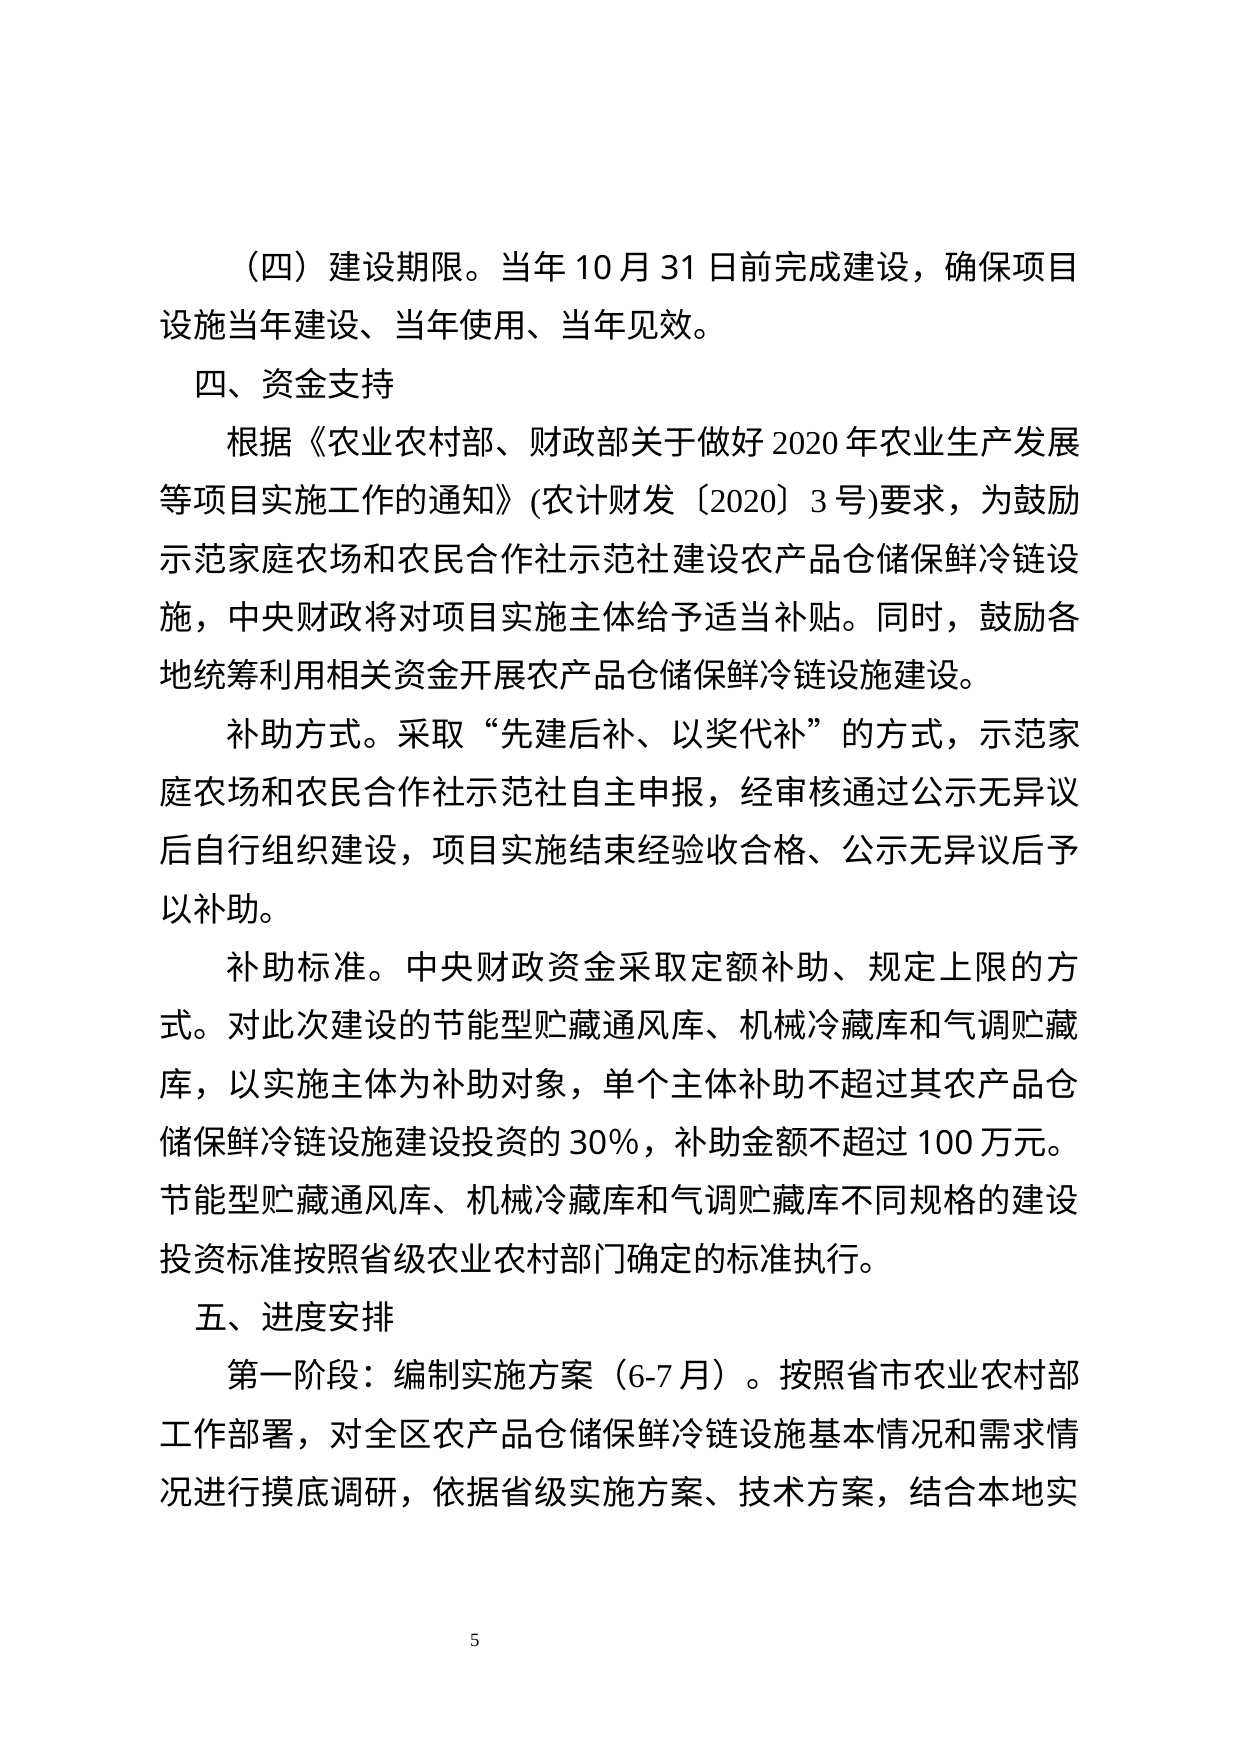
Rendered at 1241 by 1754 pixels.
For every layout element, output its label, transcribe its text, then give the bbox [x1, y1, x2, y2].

text （四）建设期限。当年10月31日前完成建设，确保项目设施当年建设、当年使用、当年见效。 [159, 233, 1081, 349]
text 四、资金支持 [159, 349, 1081, 408]
text 根据《农业农村部、财政部关于做好2020年农业生产发展等项目实施工作的通知》(农计财发〔2020〕3号)要求，为鼓励示范家庭农场和农民合作社示范社建设农产品仓储保鲜冷链设施，中央财政将对项目实施主体给予适当补贴。同时，鼓励各地统筹利用相关资金开展农产品仓储保鲜冷链设施建设。 [159, 408, 1081, 699]
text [159, 1341, 1081, 1516]
text 补助方式。采取“先建后补、以奖代补”的方式，示范家庭农场和农民合作社示范社自主申报，经审核通过公示无异议后自行组织建设，项目实施结束经验收合格、公示无异议后予以补助。 [159, 699, 1081, 933]
text 五、进度安排 [159, 1283, 1081, 1341]
text 补助标准。中央财政资金采取定额补助、规定上限的方式。对此次建设的节能型贮藏通风库、机械冷藏库和气调贮藏库，以实施主体为补助对象，单个主体补助不超过其农产品仓储保鲜冷链设施建设投资的30％，补助金额不超过100万元。节能型贮藏通风库、机械冷藏库和气调贮藏库不同规格的建设投资标准按照省级农业农村部门确定的标准执行。 [159, 933, 1081, 1283]
